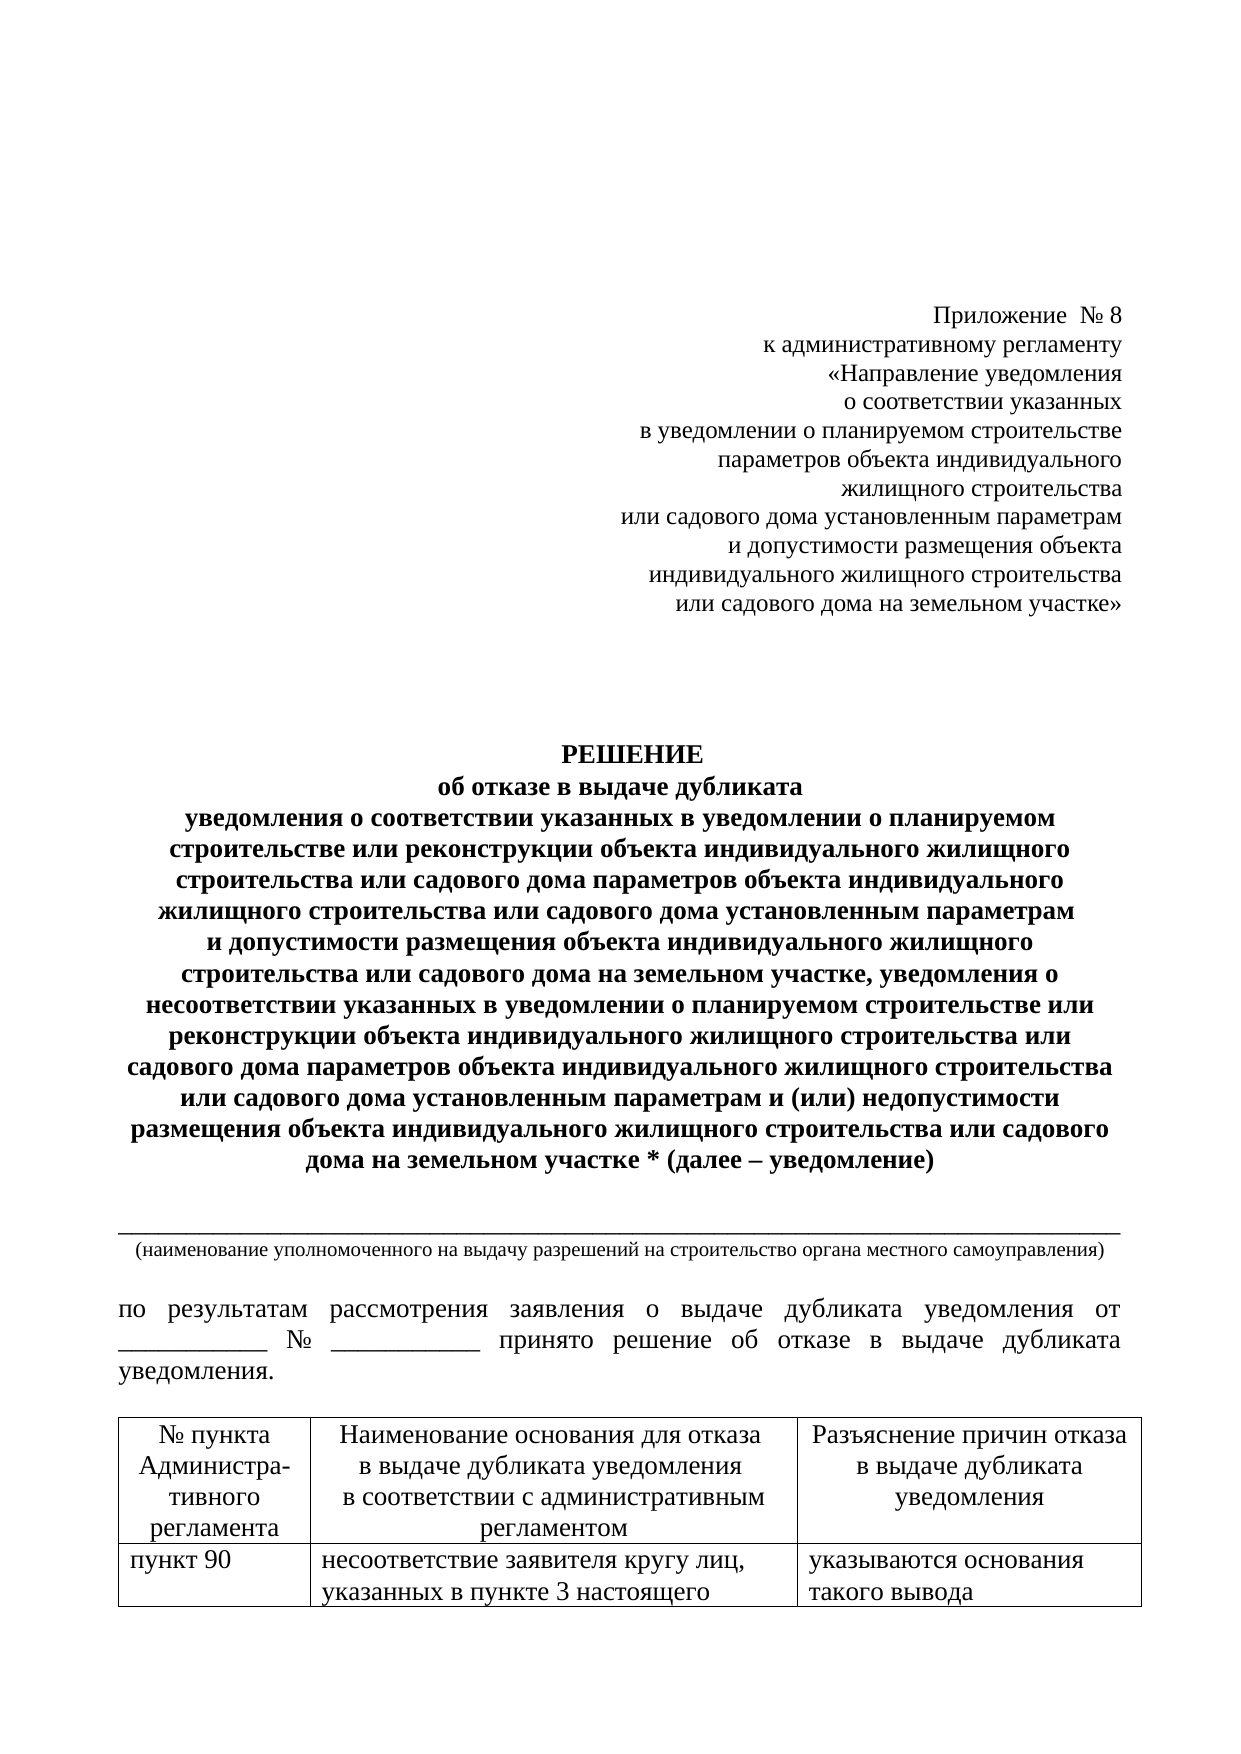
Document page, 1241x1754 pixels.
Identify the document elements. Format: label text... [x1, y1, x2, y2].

text или садового дома на земельном участке» [118, 588, 1122, 616]
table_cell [311, 1544, 797, 1606]
text уведомления о соответствии указанных в уведомлении о планируемом строительстве или реконструкции объекта индивидуального жилищного строительства или садового дома параметров объекта индивидуального жилищного строительства или садового дома установленным параметрам и допустимости размещения объекта индивидуального жилищного строительства или садового дома на земельном участке, уведомления о несоответствии указанных в уведомлении о планируемом строительстве или реконструкции объекта индивидуального жилищного строительства или садового дома параметров объекта индивидуального жилищного строительства или садового дома установленным параметрам и (или) недопустимости размещения объекта индивидуального жилищного строительства или садового дома на земельном участке * (далее – уведомление) [118, 801, 1122, 1175]
text РЕШЕНИЕ [118, 739, 1122, 770]
text «Направление уведомления [118, 358, 1122, 386]
text __________________________________________________________________________ [118, 1206, 1122, 1237]
text Приложение № 8 [118, 300, 1122, 329]
text в уведомлении о планируемом строительстве [118, 415, 1122, 444]
text и допустимости размещения объекта [118, 530, 1122, 559]
table_cell пункт 90 [119, 1544, 310, 1606]
text жилищного строительства [118, 473, 1122, 501]
text по результатам рассмотрения заявления о выдаче дубликата уведомления от ___________ № ___________ принято решение об отказе в выдаче дубликата уведомления. [118, 1292, 1122, 1386]
text к административному регламенту [118, 329, 1122, 358]
text об отказе в выдаче дубликата [118, 770, 1122, 801]
text параметров объекта индивидуального [118, 444, 1122, 473]
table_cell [798, 1544, 1141, 1606]
table_header № пункта Администра-тивного регламента [119, 1418, 310, 1542]
text или садового дома установленным параметрам [118, 501, 1122, 530]
table_header Наименование основания для отказа в выдаче дубликата уведомления в соответствии с административным регламентом [311, 1418, 797, 1542]
text индивидуального жилищного строительства [118, 559, 1122, 588]
text о соответствии указанных [118, 386, 1122, 415]
text (наименование уполномоченного на выдачу разрешений на строительство органа местного самоуправления) [118, 1237, 1122, 1261]
table_header Разъяснение причин отказа в выдаче дубликата уведомления [798, 1418, 1141, 1542]
